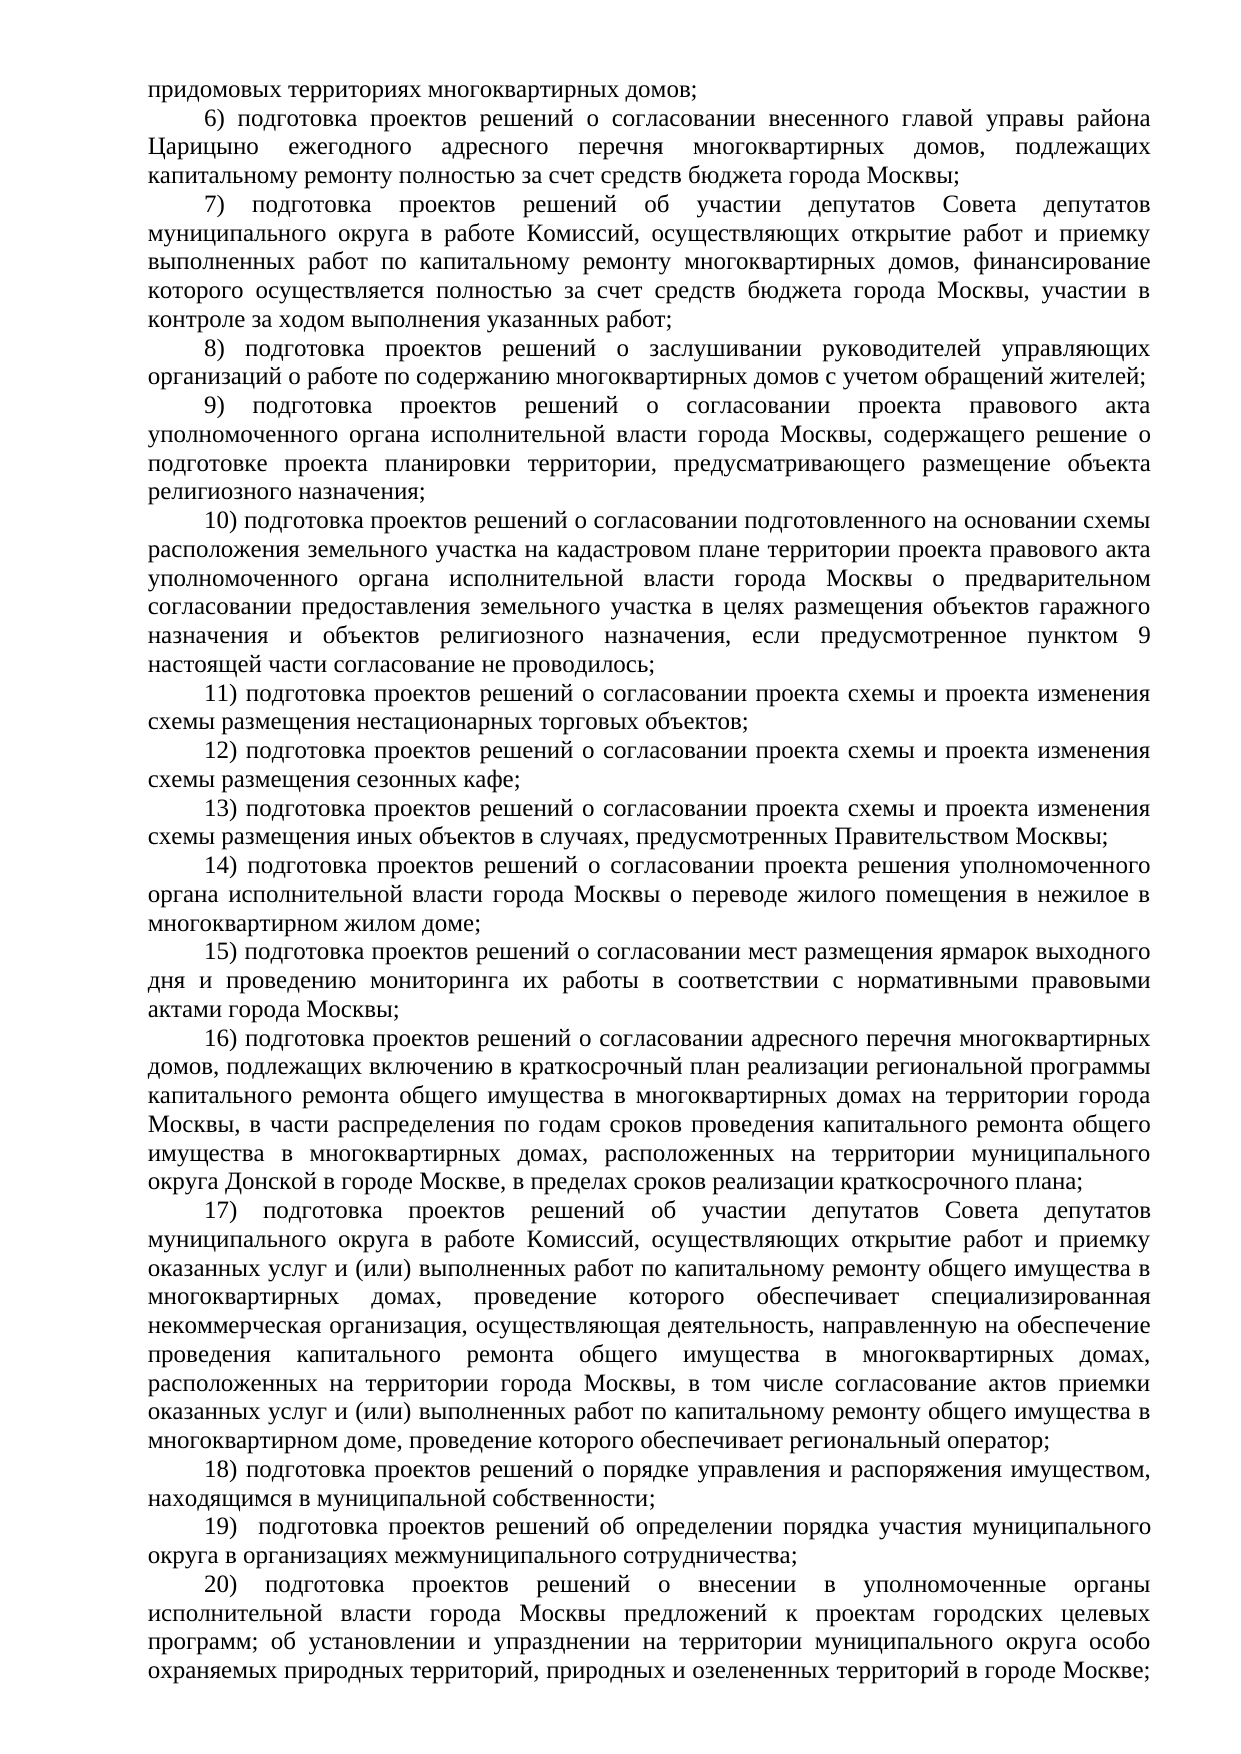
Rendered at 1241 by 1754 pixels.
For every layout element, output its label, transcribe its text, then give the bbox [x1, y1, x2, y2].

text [148, 74, 1152, 103]
text 10) подготовка проектов решений о согласовании подготовленного на основании схемы расположения земельного участка на кадастровом плане территории проекта правового акта уполномоченного органа исполнительной власти города Москвы о предварительном согласовании предоставления земельного участка в целях размещения объектов гаражного назначения и объектов религиозного назначения, если предусмотренное пунктом 9 настоящей части согласование не проводилось; [148, 505, 1152, 678]
text 16) подготовка проектов решений о согласовании адресного перечня многоквартирных домов, подлежащих включению в краткосрочный план реализации региональной программы капитального ремонта общего имущества в многоквартирных домах на территории города Москвы, в части распределения по годам сроков проведения капитального ремонта общего имущества в многоквартирных домах, расположенных на территории муниципального округа Донской в городе Москве, в пределах сроков реализации краткосрочного плана; [148, 1023, 1152, 1195]
text 18) подготовка проектов решений о порядке управления и распоряжения имуществом, находящимся в муниципальной собственности; [148, 1454, 1152, 1511]
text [148, 1569, 1152, 1684]
text 15) подготовка проектов решений о согласовании мест размещения ярмарок выходного дня и проведению мониторинга их работы в соответствии с нормативными правовыми актами города Москвы; [148, 936, 1152, 1023]
text 9) подготовка проектов решений о согласовании проекта правового акта уполномоченного органа исполнительной власти города Москвы, содержащего решение о подготовке проекта планировки территории, предусматривающего размещение объекта религиозного назначения; [148, 390, 1152, 505]
text 12) подготовка проектов решений о согласовании проекта схемы и проекта изменения схемы размещения сезонных кафе; [148, 735, 1152, 793]
text 8) подготовка проектов решений о заслушивании руководителей управляющих организаций о работе по содержанию многоквартирных домов с учетом обращений жителей; [148, 333, 1152, 390]
text 14) подготовка проектов решений о согласовании проекта решения уполномоченного органа исполнительной власти города Москвы о переводе жилого помещения в нежилое в многоквартирном жилом доме; [148, 850, 1152, 936]
text 7) подготовка проектов решений об участии депутатов Совета депутатов муниципального округа в работе Комиссий, осуществляющих открытие работ и приемку выполненных работ по капитальному ремонту многоквартирных домов, финансирование которого осуществляется полностью за счет средств бюджета города Москвы, участии в контроле за ходом выполнения указанных работ; [148, 189, 1152, 333]
text 6) подготовка проектов решений о согласовании внесенного главой управы района Царицыно ежегодного адресного перечня многоквартирных домов, подлежащих капитальному ремонту полностью за счет средств бюджета города Москвы; [148, 103, 1152, 189]
text 11) подготовка проектов решений о согласовании проекта схемы и проекта изменения схемы размещения нестационарных торговых объектов; [148, 678, 1152, 735]
text 13) подготовка проектов решений о согласовании проекта схемы и проекта изменения схемы размещения иных объектов в случаях, предусмотренных Правительством Москвы; [148, 793, 1152, 850]
text 19) подготовка проектов решений об определении порядка участия муниципального округа в организациях межмуниципального сотрудничества; [148, 1511, 1152, 1569]
text 17) подготовка проектов решений об участии депутатов Совета депутатов муниципального округа в работе Комиссий, осуществляющих открытие работ и приемку оказанных услуг и (или) выполненных работ по капитальному ремонту общего имущества в многоквартирных домах, проведение которого обеспечивает специализированная некоммерческая организация, осуществляющая деятельность, направленную на обеспечение проведения капитального ремонта общего имущества в многоквартирных домах, расположенных на территории города Москвы, в том числе согласование актов приемки оказанных услуг и (или) выполненных работ по капитальному ремонту общего имущества в многоквартирном доме, проведение которого обеспечивает региональный оператор; [148, 1195, 1152, 1454]
